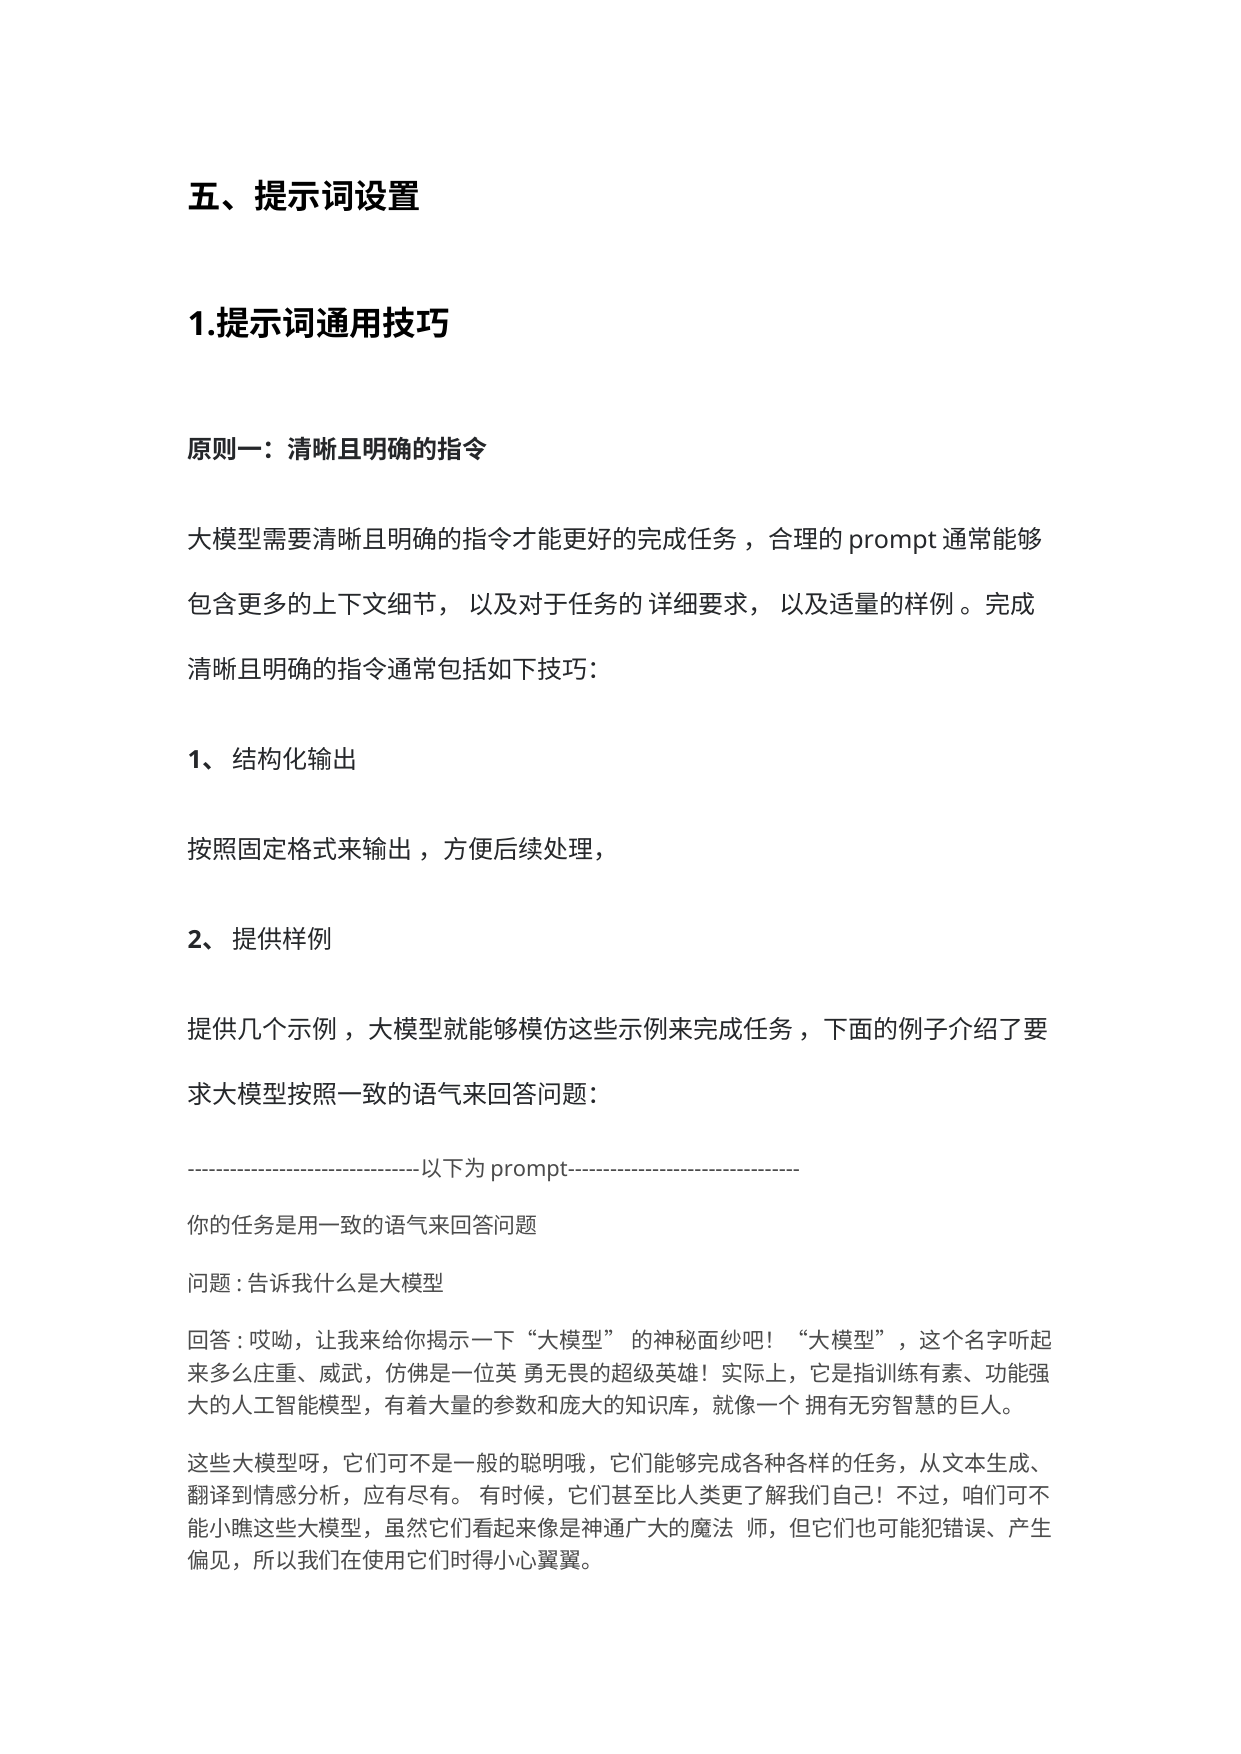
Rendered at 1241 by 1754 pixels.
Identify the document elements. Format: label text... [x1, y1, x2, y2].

subtitle 1.提示词通用技巧 [187, 289, 1053, 354]
text 按照固定格式来输出 ，⽅便后续处理， [187, 816, 1053, 881]
text 你的任务是用一致的语气来回答问题 [187, 1208, 1053, 1241]
text 2、 提供样例 [187, 906, 1053, 971]
text 问题 : 告诉我什么是大模型 [187, 1266, 1053, 1298]
text 原则一：清晰且明确的指令 [187, 416, 1053, 481]
text 1、 结构化输出 [187, 726, 1053, 791]
text ---------------------------------以下为prompt--------------------------------- [187, 1151, 1053, 1183]
text ⼤模型需要清晰且明确的指令才能更好的完成任务 ，合理的prompt通常能够包含更多的上下⽂细节， 以及对于任务的 详细要求， 以及适量的样例 。完成清晰且明确的指令通常包括如下技巧： [187, 506, 1053, 701]
text 这些大模型呀，它们可不是一般的聪明哦，它们能够完成各种各样的任务，从文本生成、翻译到情感分析，应有尽有。 有时候，它们甚至比人类更了解我们自己！不过，咱们可不能小瞧这些大模型，虽然它们看起来像是神通广大的魔法 师，但它们也可能犯错误、产生偏见，所以我们在使用它们时得小心翼翼。 [187, 1446, 1053, 1576]
text 提供几个示例 ，⼤模型就能够模仿这些示例来完成任务 ，下⾯的例子介绍了要求大模型按照⼀致的语气来回答问题： [187, 996, 1053, 1126]
subtitle 提示词设置 [187, 162, 1053, 227]
text 回答 : 哎呦，让我来给你揭示一下“大模型” 的神秘面纱吧！“大模型”，这个名字听起来多么庄重、威武，仿佛是一位英 勇无畏的超级英雄！实际上，它是指训练有素、功能强大的人工智能模型，有着大量的参数和庞大的知识库，就像一个 拥有无穷智慧的巨人。 [187, 1323, 1053, 1421]
